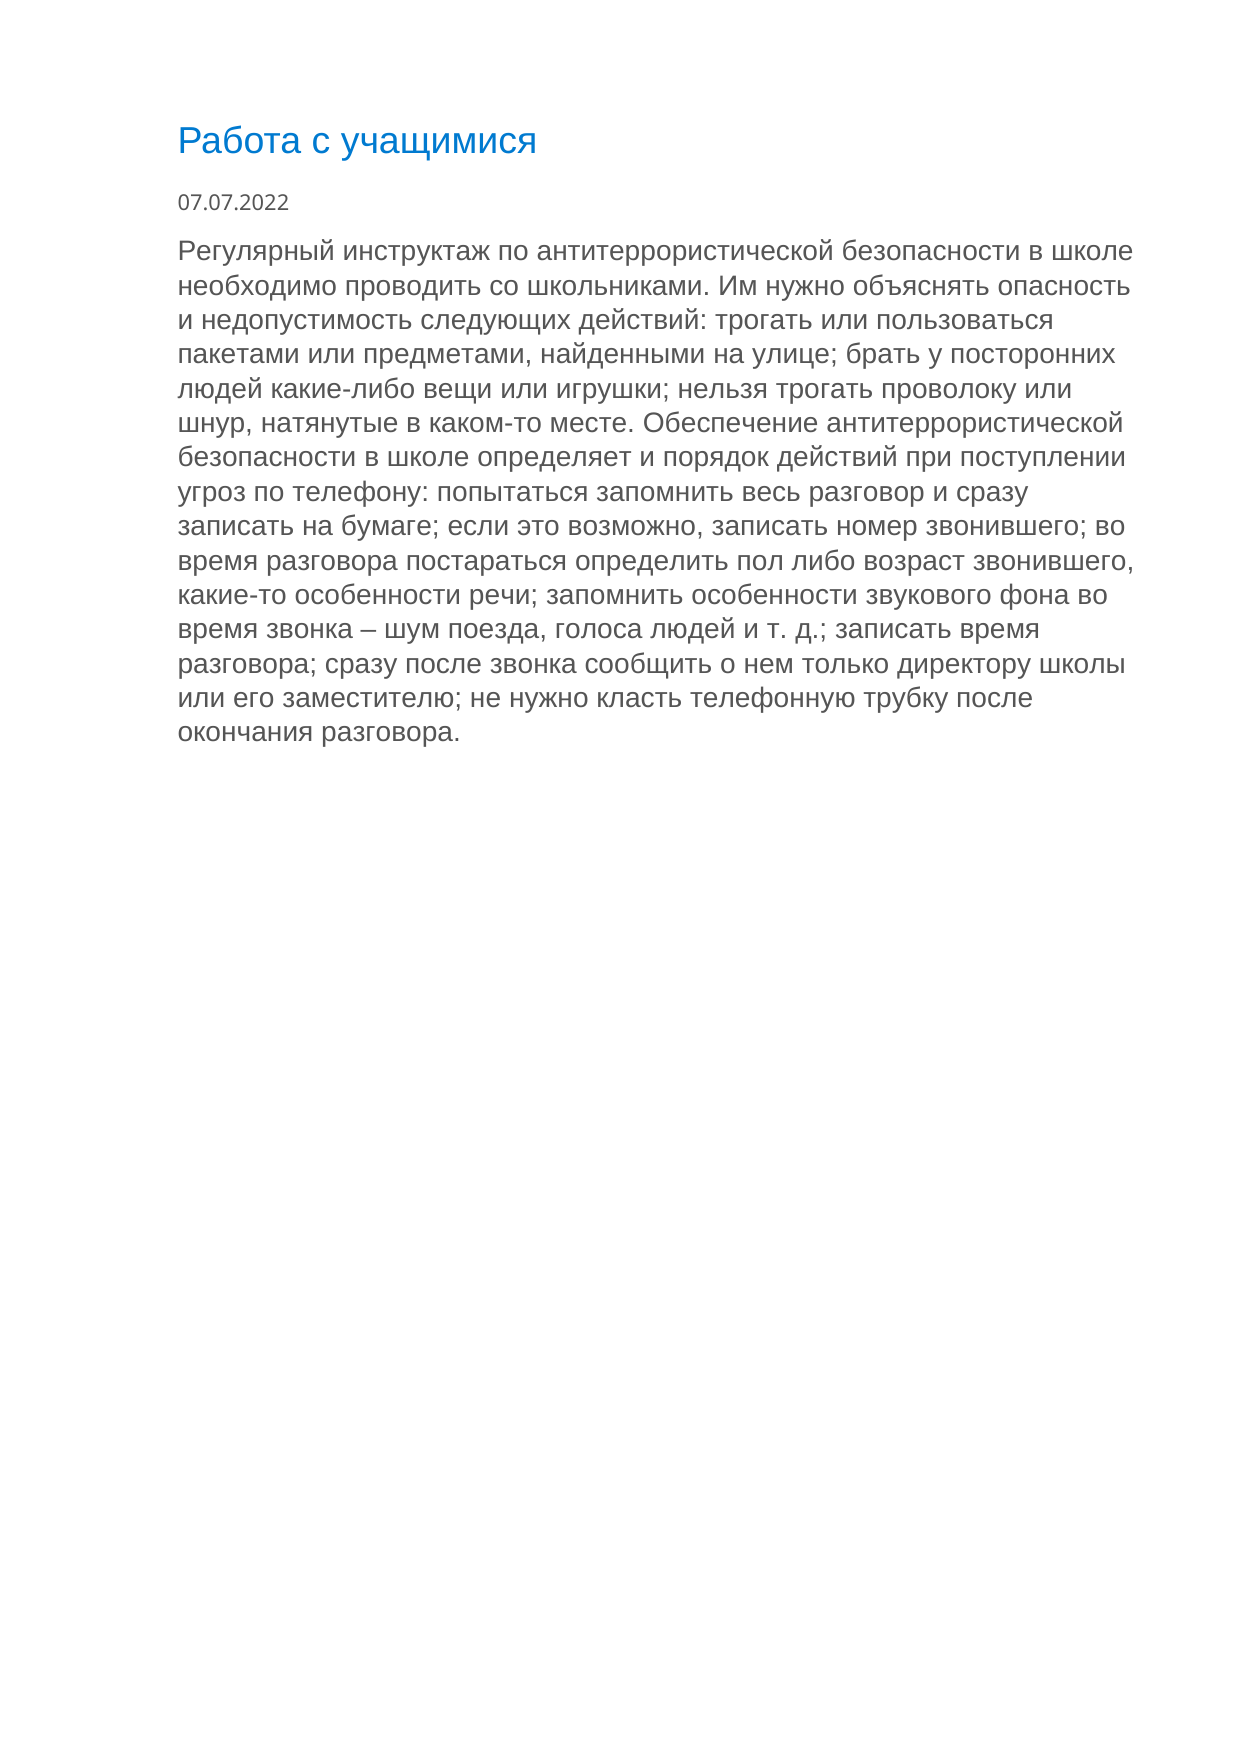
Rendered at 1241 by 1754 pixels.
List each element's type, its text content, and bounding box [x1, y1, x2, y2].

text Работа с учащимися [177, 118, 1152, 161]
text 07.07.2022 [177, 182, 1152, 216]
text Регулярный инструктаж по антитеррористической безопасности в школе необходимо проводить со школьниками. Им нужно объяснять опасность и недопустимость следующих действий: трогать или пользоваться пакетами или предметами, найденными на улице; брать у посторонних людей какие-либо вещи или игрушки; нельзя трогать проволоку или шнур, натянутые в каком-то месте. Обеспечение антитеррористической безопасности в школе определяет и порядок действий при поступлении угроз по телефону: попытаться запомнить весь разговор и сразу записать на бумаге; если это возможно, записать номер звонившего; во время разговора постараться определить пол либо возраст звонившего, какие-то особенности речи; запомнить особенности звукового фона во время звонка – шум поезда, голоса людей и т. д.; записать время разговора; сразу после звонка сообщить о нем только директору школы или его заместителю; не нужно класть телефонную трубку после окончания разговора. [177, 232, 1152, 748]
